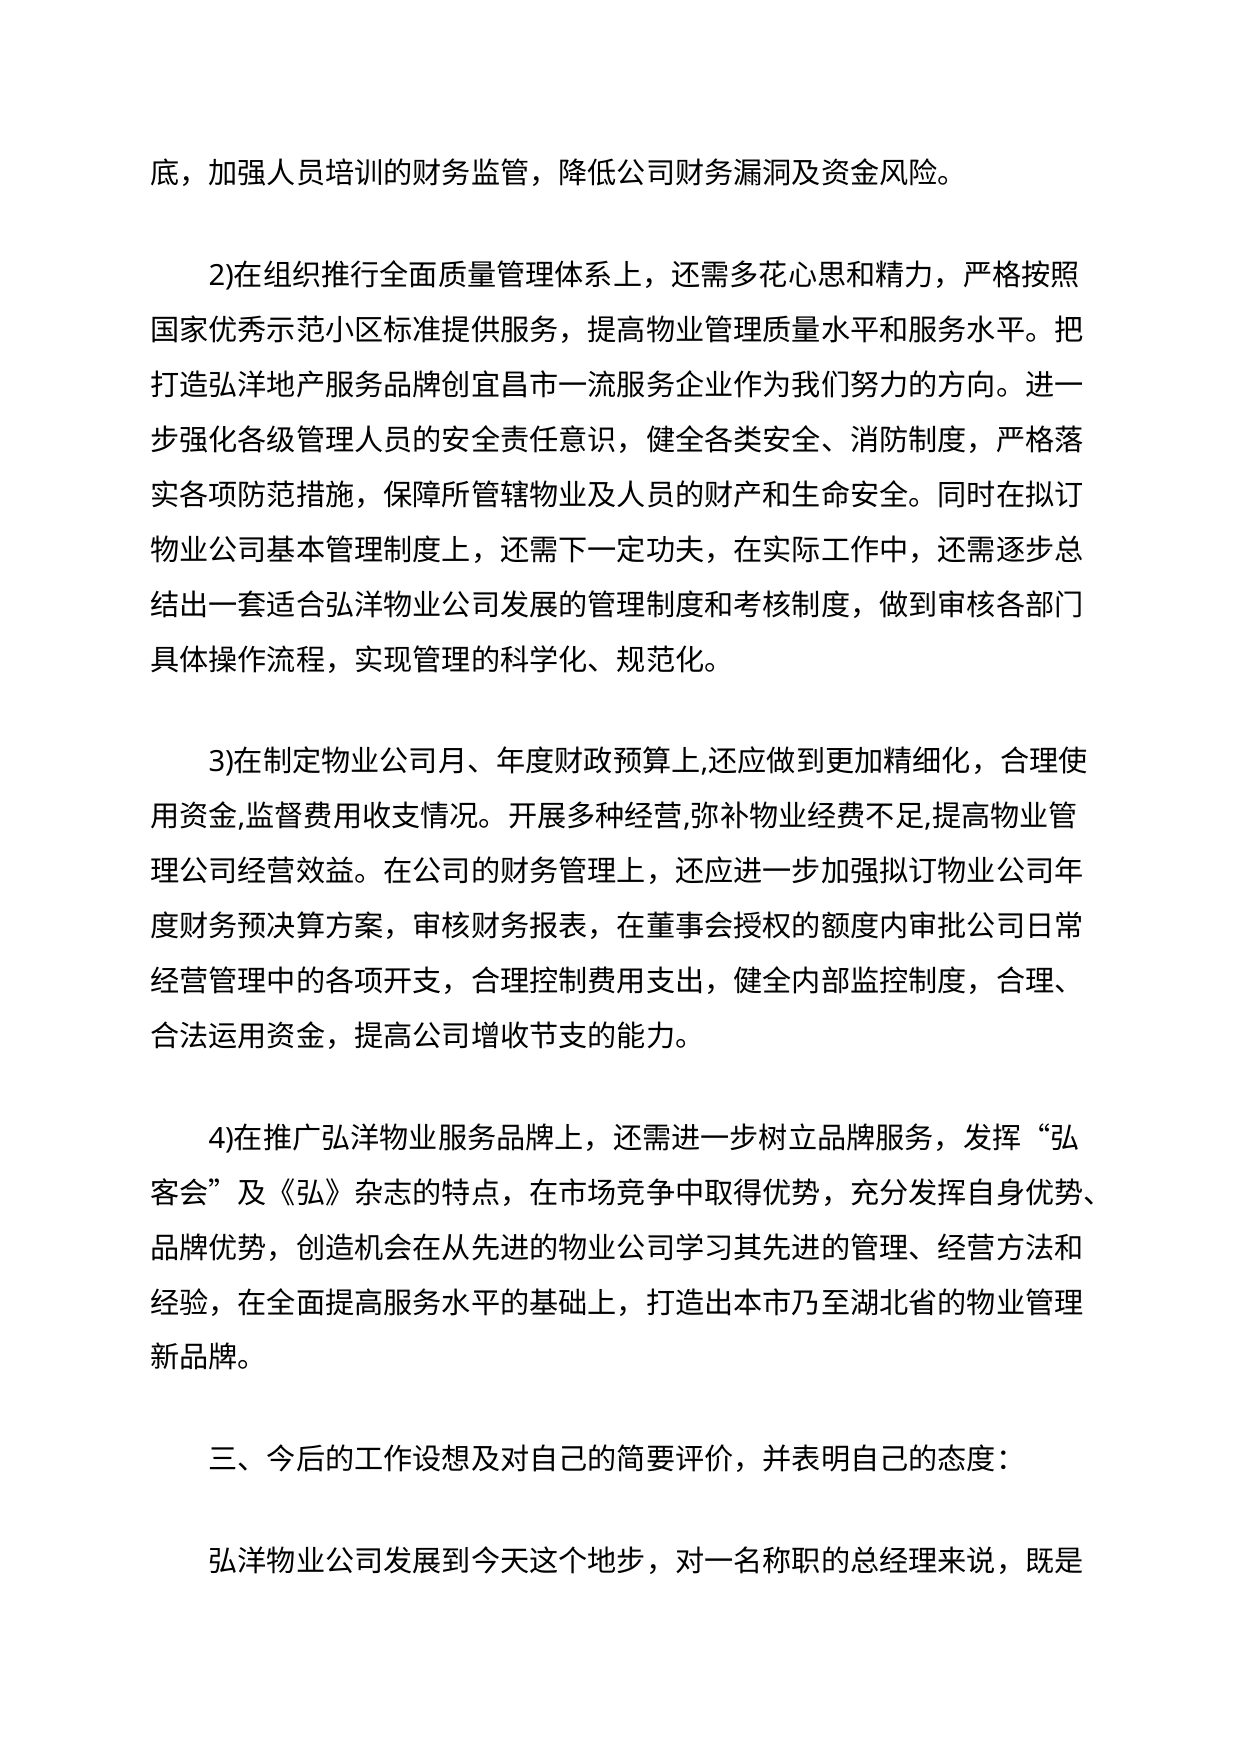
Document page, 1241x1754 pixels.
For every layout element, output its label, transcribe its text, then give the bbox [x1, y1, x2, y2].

text 三、今后的工作设想及对自己的简要评价，并表明自己的态度： [150, 1436, 1090, 1478]
text 4)在推广弘洋物业服务品牌上，还需进一步树立品牌服务，发挥“弘客会”及《弘》杂志的特点，在市场竞争中取得优势，充分发挥自身优势、品牌优势，创造机会在从先进的物业公司学习其先进的管理、经营方法和经验，在全面提高服务水平的基础上，打造出本市乃至湖北省的物业管理新品牌。 [150, 1114, 1090, 1376]
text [150, 150, 1090, 192]
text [150, 1538, 1090, 1580]
text 3)在制定物业公司月、年度财政预算上,还应做到更加精细化，合理使用资金,监督费用收支情况。开展多种经营,弥补物业经费不足,提高物业管理公司经营效益。在公司的财务管理上，还应进一步加强拟订物业公司年度财务预决算方案，审核财务报表，在董事会授权的额度内审批公司日常经营管理中的各项开支，合理控制费用支出，健全内部监控制度，合理、合法运用资金，提高公司增收节支的能力。 [150, 738, 1090, 1055]
text 2)在组织推行全面质量管理体系上，还需多花心思和精力，严格按照国家优秀示范小区标准提供服务，提高物业管理质量水平和服务水平。把打造弘洋地产服务品牌创宜昌市一流服务企业作为我们努力的方向。进一步强化各级管理人员的安全责任意识，健全各类安全、消防制度，严格落实各项防范措施，保障所管辖物业及人员的财产和生命安全。同时在拟订物业公司基本管理制度上，还需下一定功夫，在实际工作中，还需逐步总结出一套适合弘洋物业公司发展的管理制度和考核制度，做到审核各部门具体操作流程，实现管理的科学化、规范化。 [150, 252, 1090, 678]
